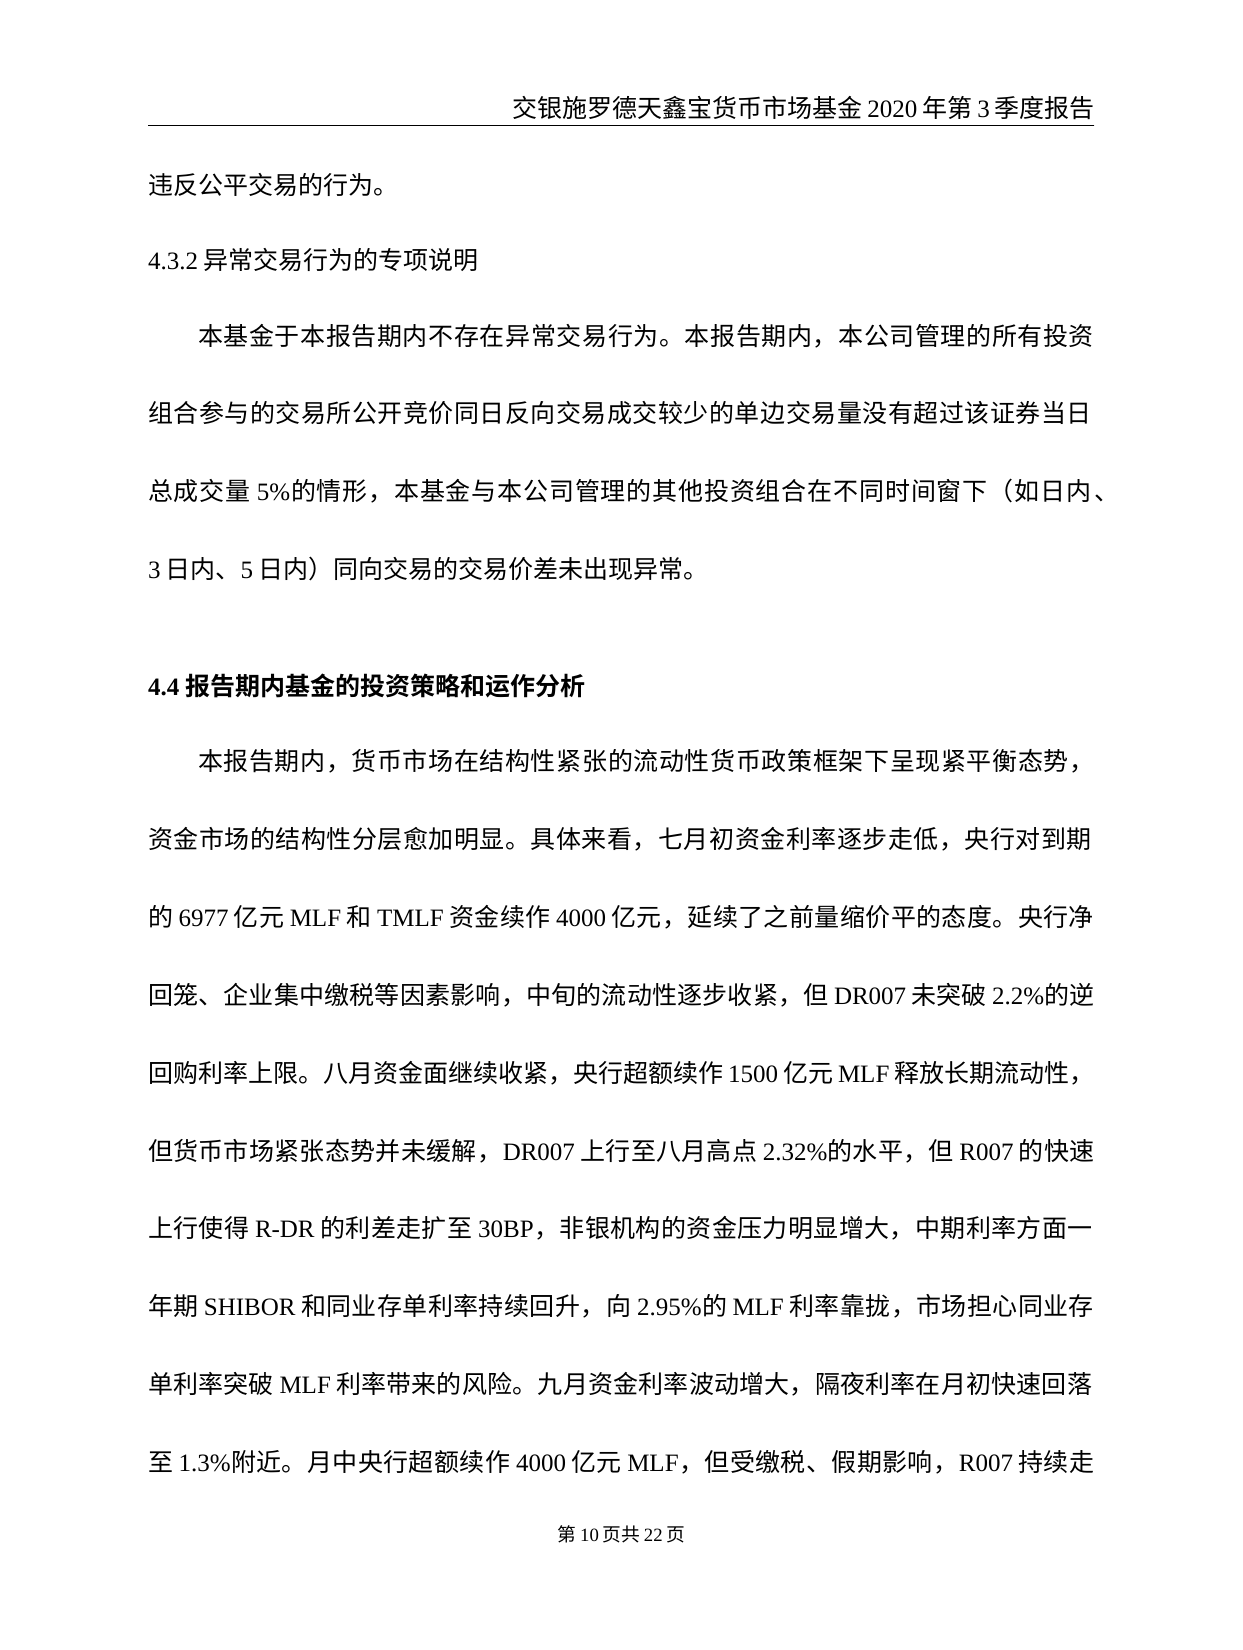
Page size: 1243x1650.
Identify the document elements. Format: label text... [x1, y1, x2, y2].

text 本基金于本报告期内不存在异常交易行为。本报告期内，本公司管理的所有投资组合参与的交易所公开竞价同日反向交易成交较少的单边交易量没有超过该证券当日总成交量5%的情形，本基金与本公司管理的其他投资组合在不同时间窗下（如日内、3日内、5日内）同向交易的交易价差未出现异常。 [148, 302, 1094, 600]
text 4.4 报告期内基金的投资策略和运作分析 [148, 652, 1094, 717]
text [148, 151, 1094, 216]
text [148, 727, 1094, 1493]
text 4.3.2异常交易行为的专项说明 [148, 226, 1094, 291]
